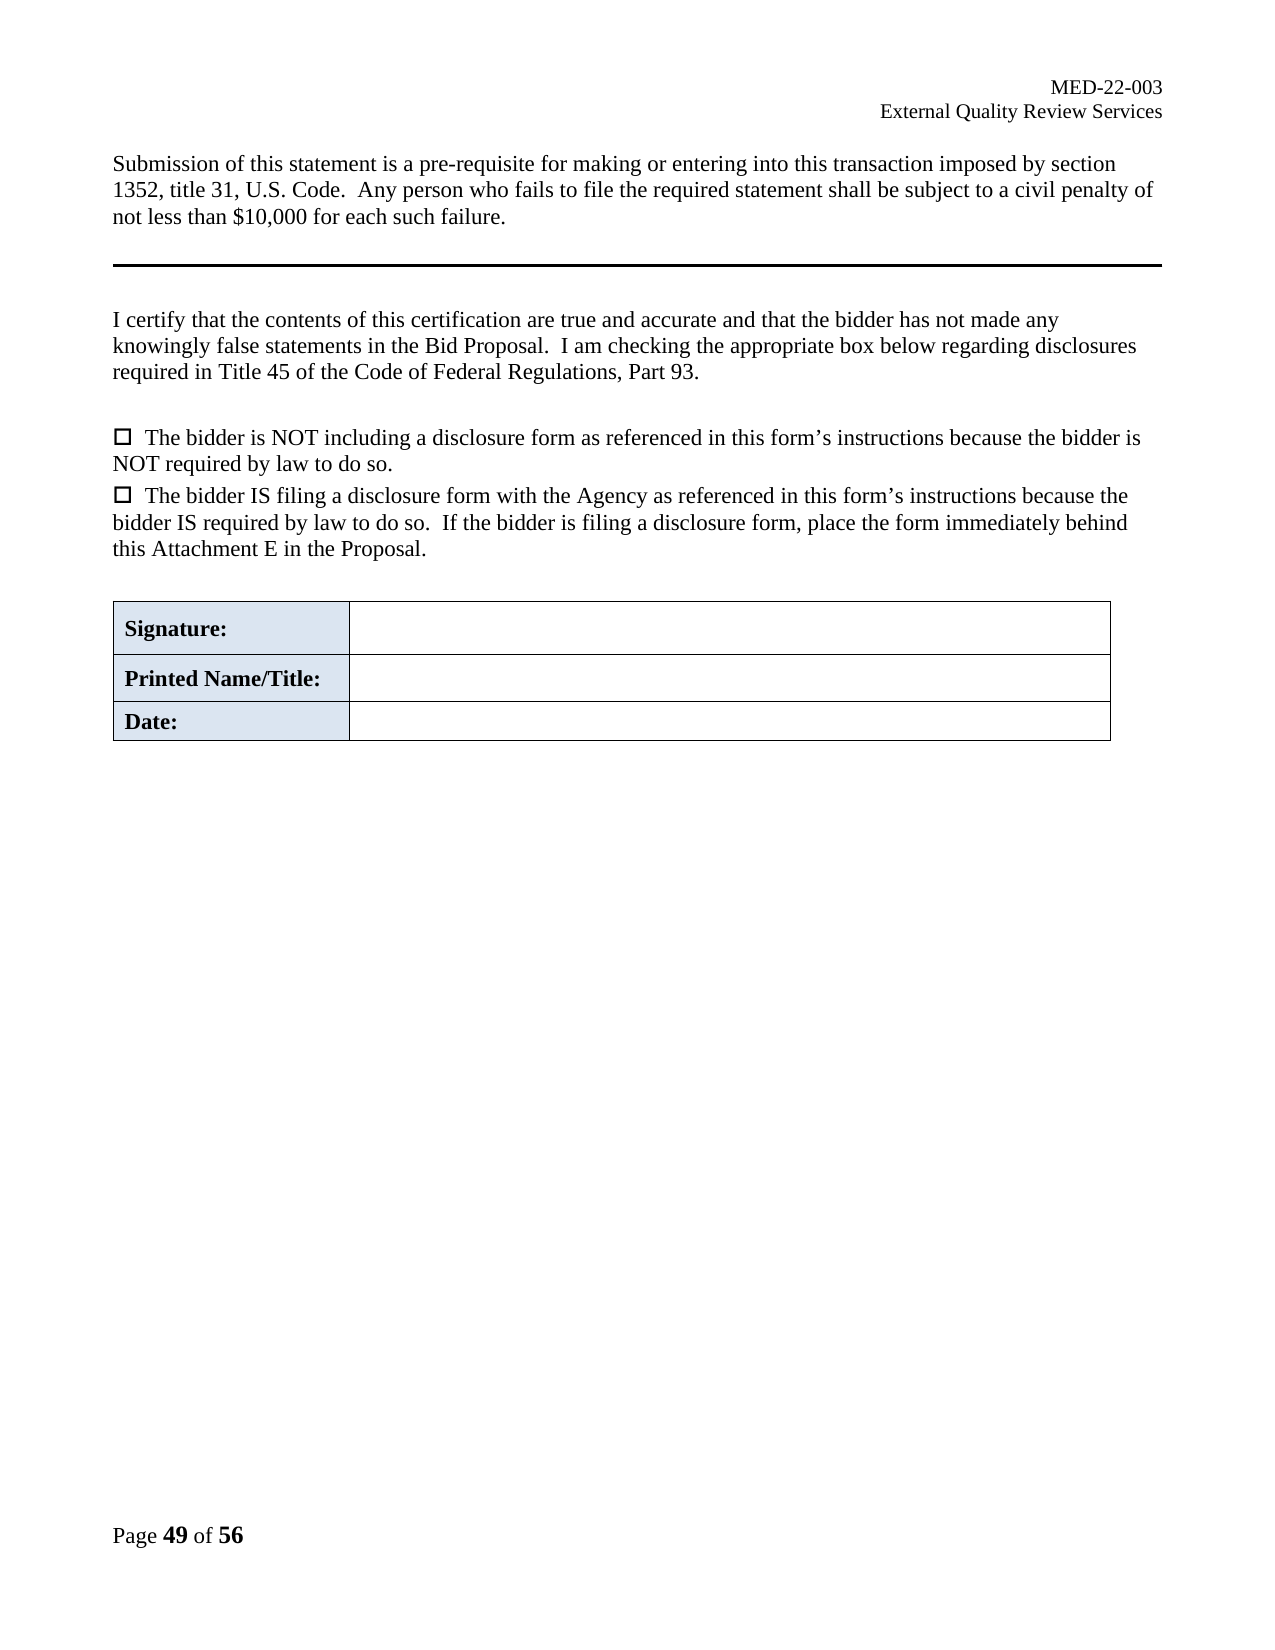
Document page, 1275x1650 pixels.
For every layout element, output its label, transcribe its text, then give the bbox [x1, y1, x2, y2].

table_cell [350, 655, 1110, 701]
table_header Signature: [114, 602, 349, 654]
text The bidder IS filing a disclosure form with the Agency as referenced in this form’s instructions because the bidder IS required by law to do so. If the bidder is filing a disclosure form, place the form immediately behind this Attachment E in the Proposal. [112, 483, 1162, 562]
text Submission of this statement is a pre-requisite for making or entering into this transaction imposed by section 1352, title 31, U.S. Code. Any person who fails to file the required statement shall be subject to a civil penalty of not less than $10,000 for each such failure. [112, 150, 1162, 229]
table_cell Date: [114, 702, 349, 740]
table_cell Printed Name/Title: [114, 655, 349, 701]
text The bidder is NOT including a disclosure form as referenced in this form’s instructions because the bidder is NOT required by law to do so. [112, 424, 1162, 476]
table_cell [350, 702, 1110, 740]
table_header [350, 602, 1110, 654]
text I certify that the contents of this certification are true and accurate and that the bidder has not made any knowingly false statements in the Bid Proposal. I am checking the appropriate box below regarding disclosures required in Title 45 of the Code of Federal Regulations, Part 93. [112, 306, 1162, 385]
